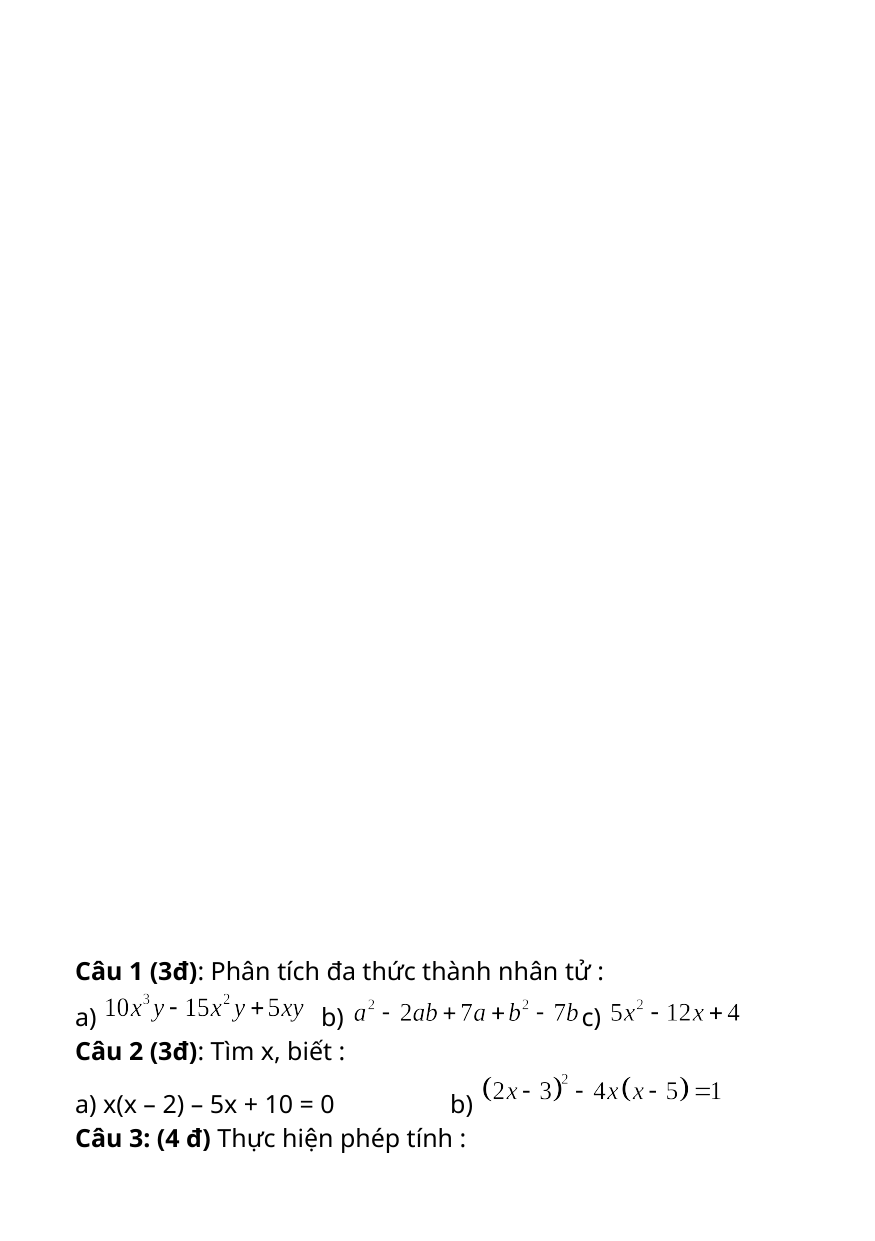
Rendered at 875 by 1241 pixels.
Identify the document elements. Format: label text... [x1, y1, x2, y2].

text Câu 2 (3đ): Tìm x, biết : [75, 1034, 799, 1068]
text Câu 3: (4 đ) Thực hiện phép tính : [75, 1120, 799, 1154]
text Câu 1 (3đ): Phân tích đa thức thành nhân tử : [75, 953, 799, 987]
text a) b) c) [75, 987, 799, 1034]
text a) x(x – 2) – 5x + 10 = 0 b) [75, 1068, 799, 1120]
